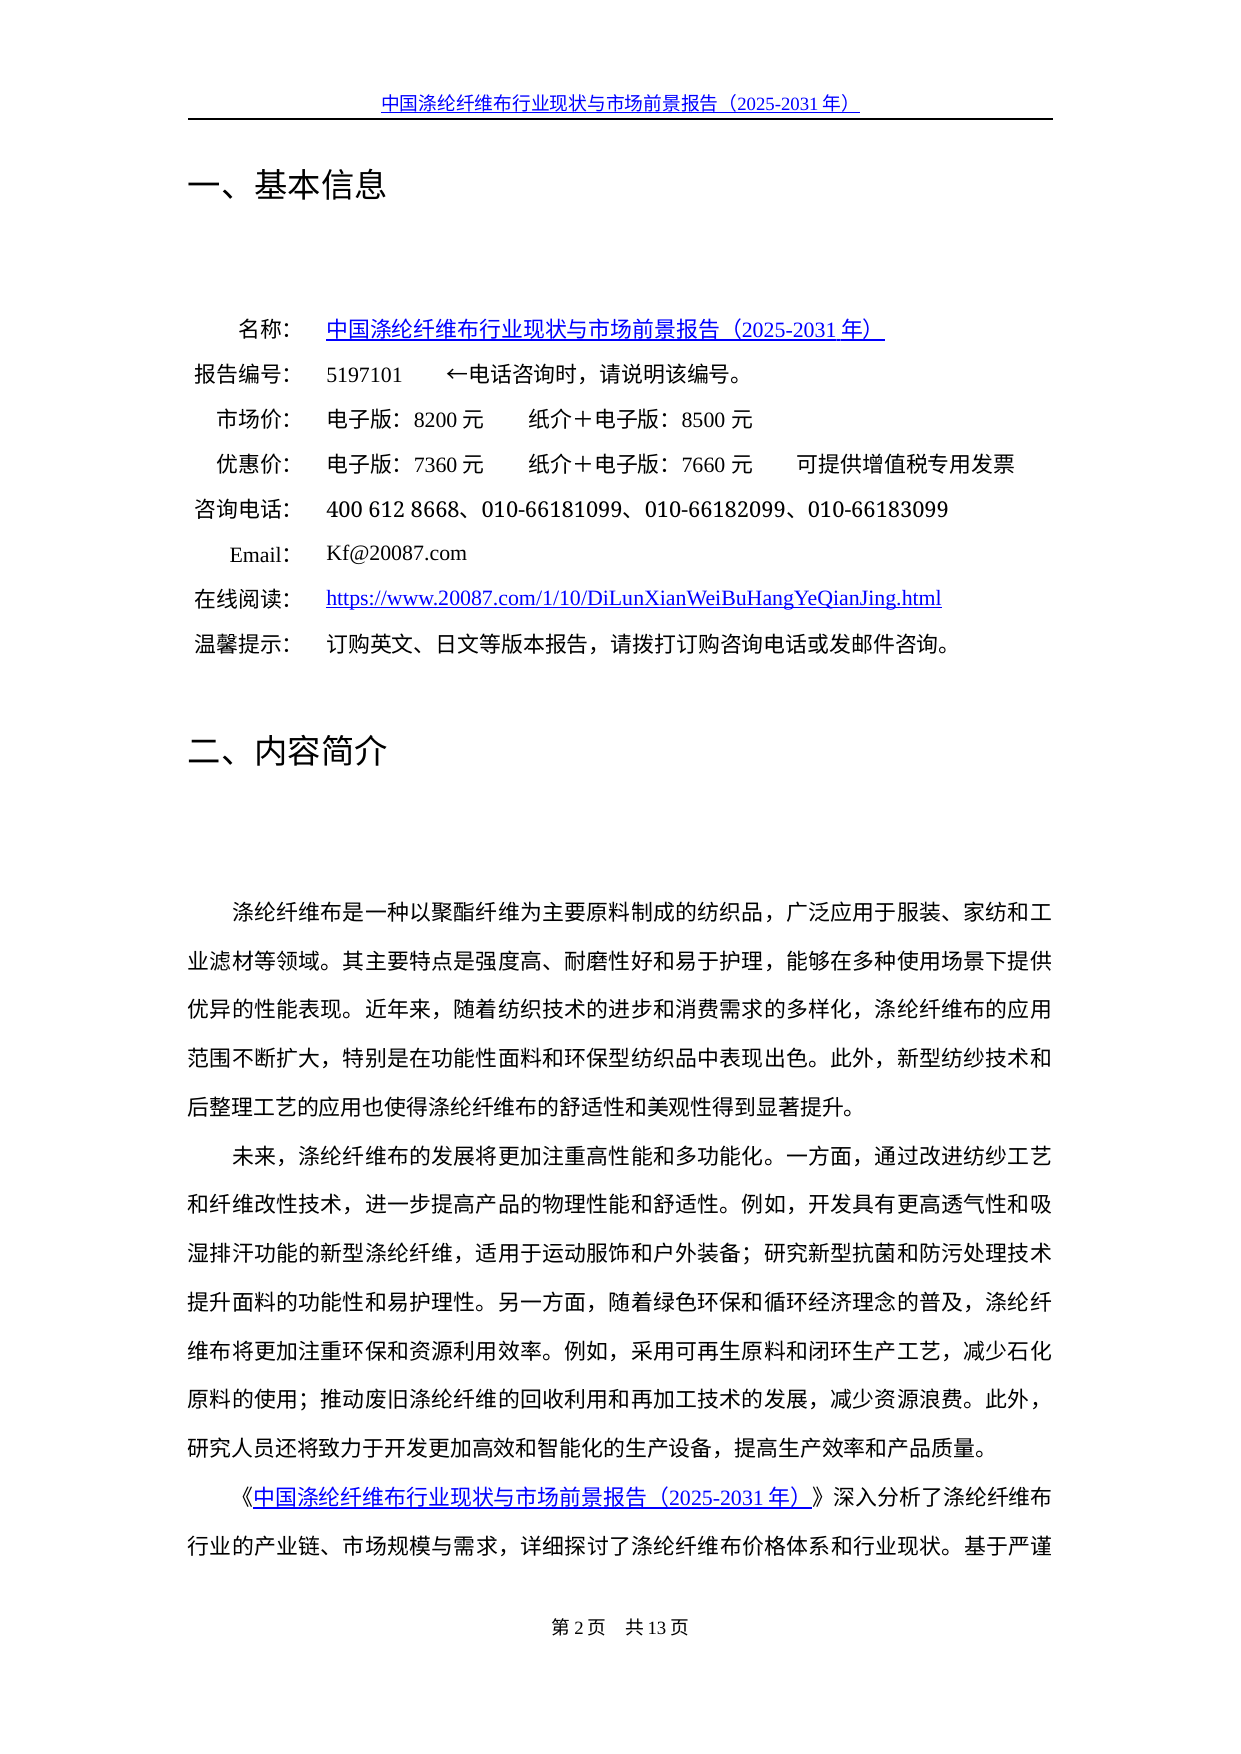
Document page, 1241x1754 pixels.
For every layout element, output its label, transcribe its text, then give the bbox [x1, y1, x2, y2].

table_cell 在线阅读： [167, 582, 315, 627]
table_cell [315, 582, 1073, 627]
title 二、内容简介 [187, 717, 1053, 782]
table_header 名称： [167, 312, 315, 357]
table_cell 电子版：8200 元 纸介＋电子版：8500 元 [315, 402, 1073, 447]
table_cell 市场价： [167, 402, 315, 447]
table_cell 温馨提示： [167, 627, 315, 672]
table_cell 400 612 8668、010-66181099、010-66182099、010-66183099 [315, 492, 1073, 537]
title 一、基本信息 [187, 150, 1053, 215]
table_cell 电子版：7360 元 纸介＋电子版：7660 元 可提供增值税专用发票 [315, 447, 1073, 492]
table_cell 订购英文、日文等版本报告，请拨打订购咨询电话或发邮件咨询。 [315, 627, 1073, 672]
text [187, 894, 1053, 1561]
table_cell Kf@20087.com [315, 537, 1073, 582]
table_cell Email： [167, 537, 315, 582]
table_cell 5197101 ←电话咨询时，请说明该编号。 [315, 357, 1073, 402]
table_cell 优惠价： [167, 447, 315, 492]
table_cell 咨询电话： [167, 492, 315, 537]
table_header 中国涤纶纤维布行业现状与市场前景报告（2025-2031年） [315, 312, 1073, 357]
table_cell 报告编号： [167, 357, 315, 402]
